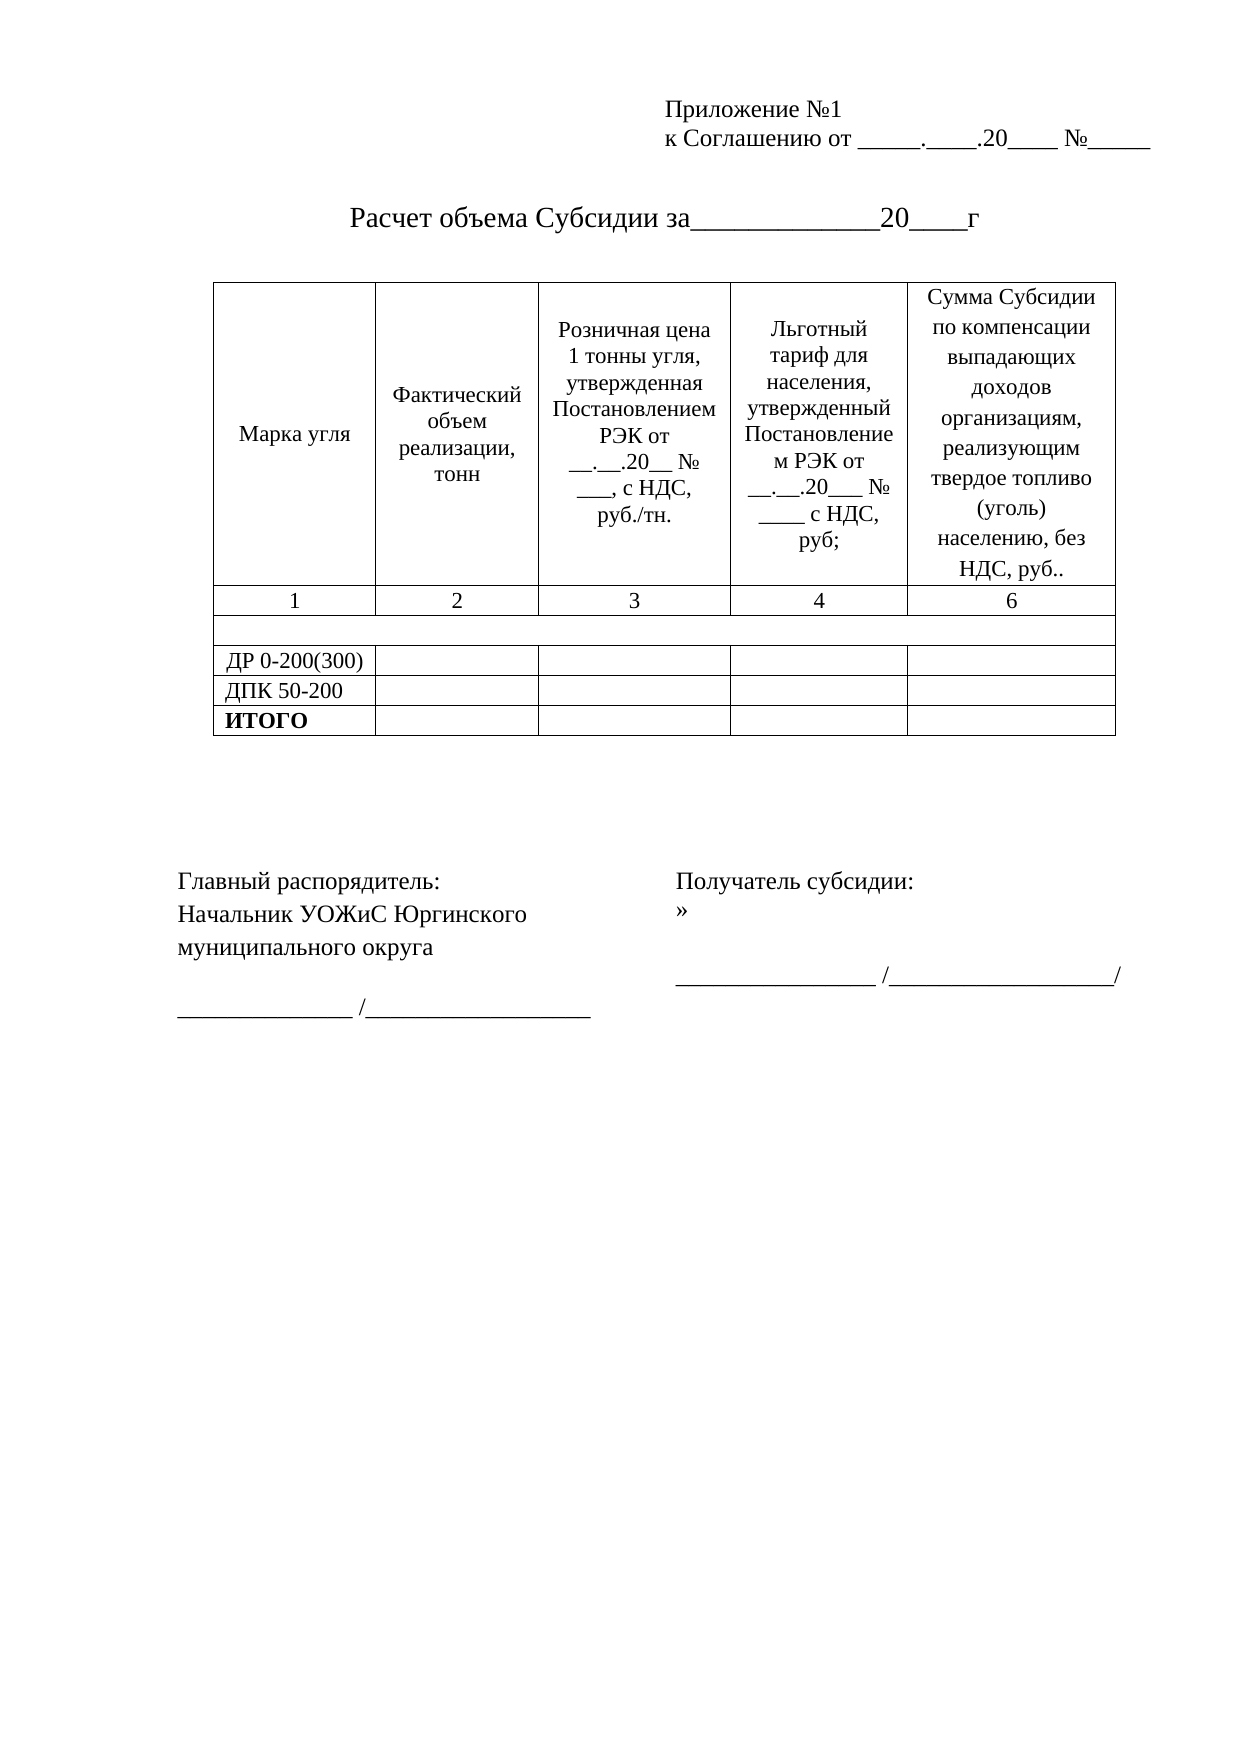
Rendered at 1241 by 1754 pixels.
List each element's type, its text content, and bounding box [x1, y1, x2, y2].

table_cell ИТОГО [214, 706, 375, 735]
table_cell [539, 646, 730, 675]
table_cell [539, 676, 730, 705]
table_cell [908, 646, 1115, 675]
table_cell 4 [731, 586, 907, 615]
table_cell ДПК 50-200 [214, 676, 375, 705]
table_cell [539, 706, 730, 735]
table_cell [908, 676, 1115, 705]
text к Соглашению от _____.____.20____ №_____ [664, 123, 1152, 152]
table_header Получатель субсидии: » ________________ /__________________/ [664, 866, 1163, 1045]
table_cell ДР 0-200(300) [214, 646, 375, 675]
table_header Льготный тариф для населения, утвержденный Постановлением РЭК от __.__.20___ № ____ с НДС, руб; [731, 283, 907, 584]
table_cell [214, 616, 1115, 645]
table_header Сумма Субсидии по компенсации выпадающих доходов организациям, реализующим твердое топливо (уголь) населению, без НДС, руб.. [908, 283, 1115, 584]
table_cell 3 [539, 586, 730, 615]
table_cell 6 [908, 586, 1115, 615]
table_cell [376, 646, 538, 675]
table_header Главный распорядитель: Начальник УОЖиС Юргинского муниципального округа ______________ /__________________ [166, 866, 664, 1045]
table_header Розничная цена 1 тонны угля, утвержденная Постановлением РЭК от __.__.20__ № ___, с НДС, руб./тн. [539, 283, 730, 584]
table_header Фактический объем реализации, тонн [376, 283, 538, 584]
table_cell [731, 676, 907, 705]
table_cell [376, 706, 538, 735]
table_cell 2 [376, 586, 538, 615]
table_cell [376, 676, 538, 705]
table_cell [908, 706, 1115, 735]
table_cell [731, 646, 907, 675]
table_cell [731, 706, 907, 735]
table_cell 1 [214, 586, 375, 615]
table_header Марка угля [214, 283, 375, 584]
text Расчет объема Субсидии за_____________20____г [177, 200, 1152, 234]
text Приложение №1 [664, 94, 1152, 123]
